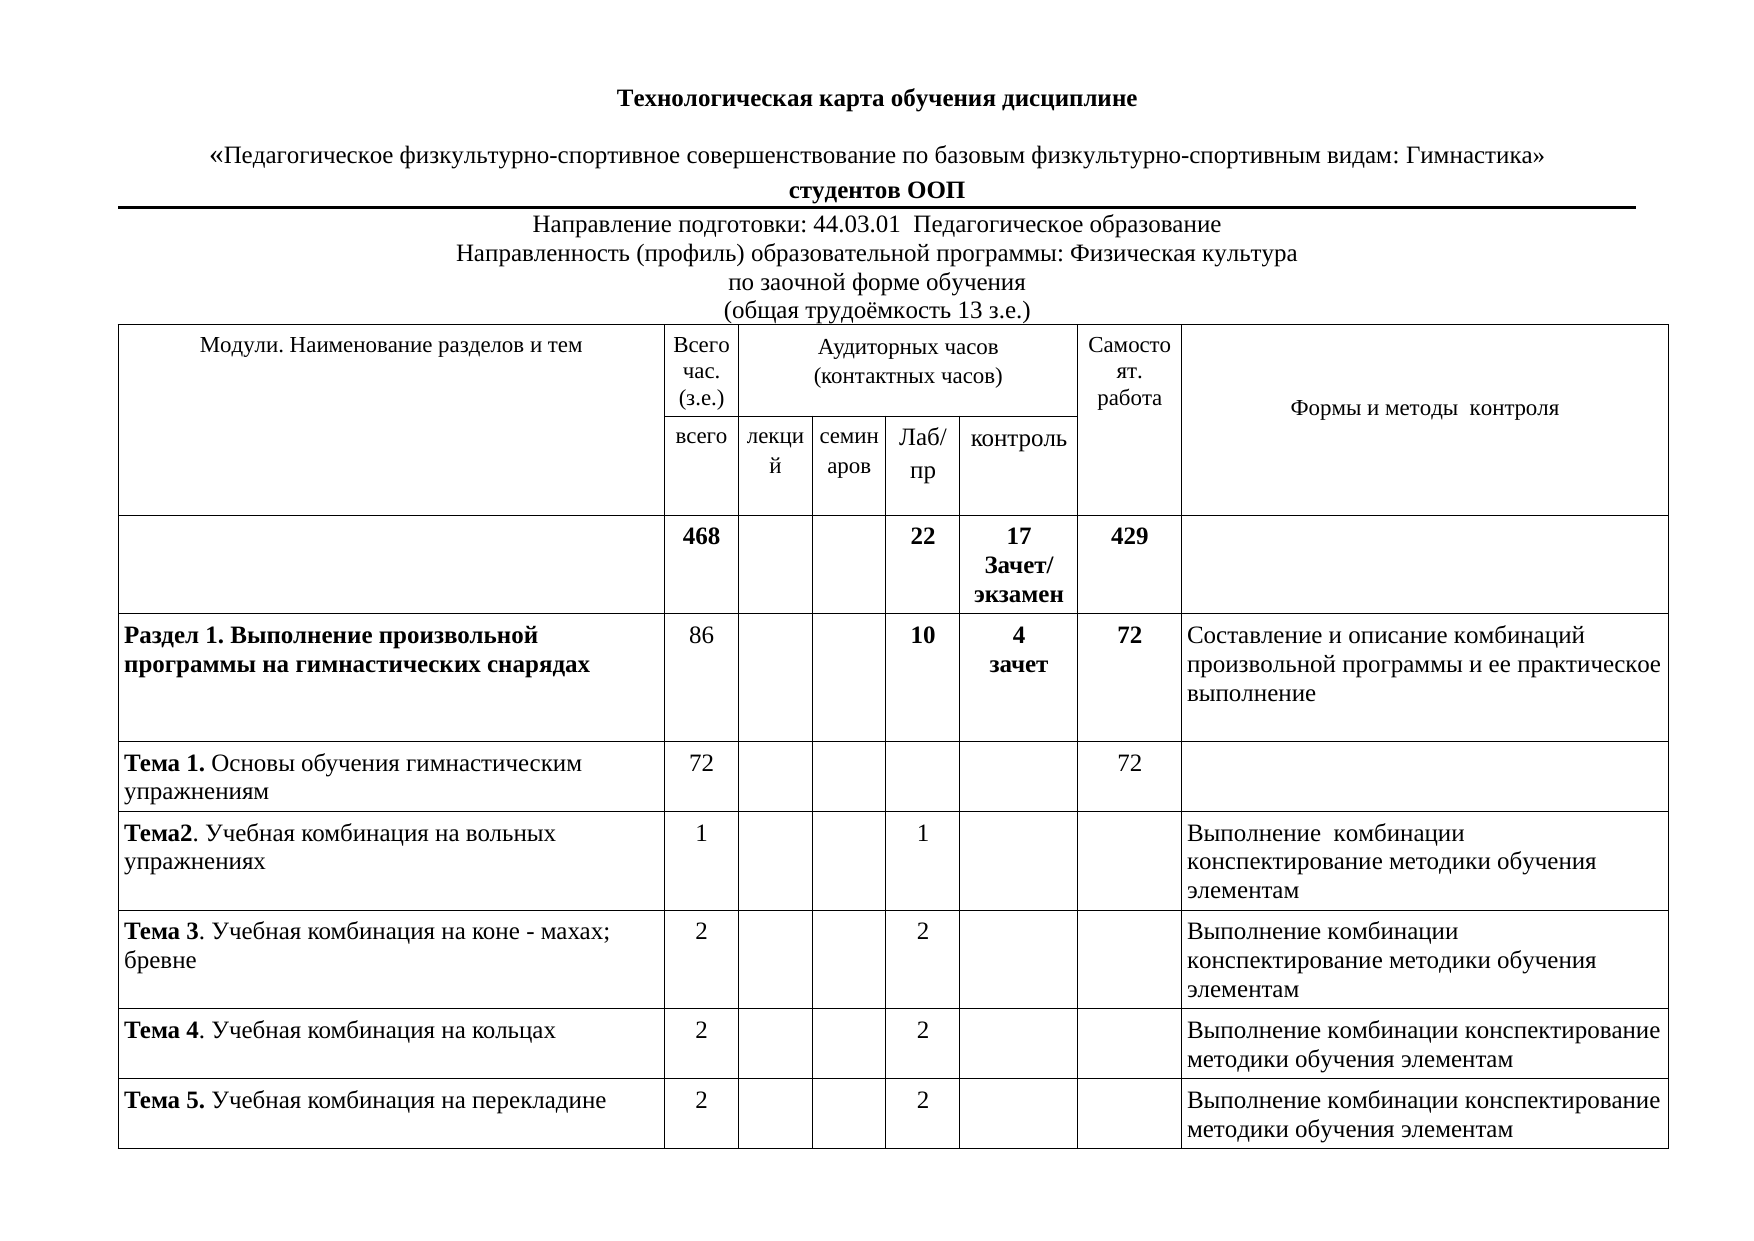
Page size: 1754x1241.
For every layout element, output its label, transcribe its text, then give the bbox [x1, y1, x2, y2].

table_cell [739, 911, 812, 1008]
table_cell 2 [886, 1009, 959, 1078]
table_cell [739, 812, 812, 909]
text Направление подготовки: 44.03.01 Педагогическое образование [118, 209, 1636, 238]
table_header Самостоят. работа [1078, 325, 1181, 514]
table_cell [813, 516, 885, 613]
table_cell Тема 3. Учебная комбинация на коне - махах; бревне [119, 911, 664, 1008]
table_cell [739, 1009, 812, 1078]
text студентов ООП [118, 175, 1636, 206]
table_cell Составление и описание комбинаций произвольной программы и ее практическое выполнение [1182, 614, 1668, 741]
table_cell лекций [739, 417, 812, 514]
table_cell [1078, 812, 1181, 909]
table_cell Тема 5. Учебная комбинация на перекладине [119, 1079, 664, 1148]
table_cell 2 [886, 911, 959, 1008]
table_cell 72 [1078, 742, 1181, 811]
table_cell Раздел 1. Выполнение произвольной программы на гимнастических снарядах [119, 614, 664, 741]
table_cell [960, 911, 1077, 1008]
table_cell [960, 812, 1077, 909]
table_cell Выполнение комбинации конспектирование методики обучения элементам [1182, 911, 1668, 1008]
table_cell 22 [886, 516, 959, 613]
table_cell [1078, 911, 1181, 1008]
table_cell Выполнение комбинации конспектирование методики обучения элементам [1182, 812, 1668, 909]
table_cell [960, 742, 1077, 811]
table_cell [813, 1009, 885, 1078]
text «Педагогическое физкультурно-спортивное совершенствование по базовым физкультурно-спортивным видам: Гимнастика» [118, 137, 1636, 170]
table_cell [1078, 1079, 1181, 1148]
table_cell [1182, 742, 1668, 811]
table_cell контроль [960, 417, 1077, 514]
text (общая трудоёмкость 13 з.е.) [118, 295, 1636, 324]
table_cell 86 [665, 614, 738, 741]
table_cell семинаров [813, 417, 885, 514]
table_cell [813, 1079, 885, 1148]
table_cell [886, 742, 959, 811]
table_cell 72 [665, 742, 738, 811]
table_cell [1182, 1009, 1668, 1078]
table_cell 10 [886, 614, 959, 741]
table_cell 17 Зачет/экзамен [960, 516, 1077, 613]
text по заочной форме обучения [118, 267, 1636, 295]
text Технологическая карта обучения дисциплине [118, 83, 1636, 111]
table_cell 4 зачет [960, 614, 1077, 741]
table_cell всего [665, 417, 738, 514]
table_cell 429 [1078, 516, 1181, 613]
table_cell [739, 1079, 812, 1148]
table_header Модули. Наименование разделов и тем [119, 325, 664, 514]
table_cell [119, 516, 664, 613]
table_cell 2 [665, 1009, 738, 1078]
table_cell [739, 614, 812, 741]
table_cell [813, 614, 885, 741]
table_cell 2 [665, 911, 738, 1008]
table_cell 1 [665, 812, 738, 909]
table_cell [739, 516, 812, 613]
table_header Формы и методы контроля [1182, 325, 1668, 514]
text Направленность (профиль) образовательной программы: Физическая культура [118, 238, 1636, 267]
table_cell [960, 1009, 1077, 1078]
table_cell Тема 1. Основы обучения гимнастическим упражнениям [119, 742, 664, 811]
table_cell Лаб/пр [886, 417, 959, 514]
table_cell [1182, 1079, 1668, 1148]
table_cell [1182, 516, 1668, 613]
table_header Аудиторных часов (контактных часов) [739, 325, 1077, 416]
table_cell Тема 4. Учебная комбинация на кольцах [119, 1009, 664, 1078]
table_cell [813, 812, 885, 909]
table_cell Тема2. Учебная комбинация на вольных упражнениях [119, 812, 664, 909]
table_cell [739, 742, 812, 811]
table_cell [813, 911, 885, 1008]
table_cell 2 [665, 1079, 738, 1148]
table_cell 2 [886, 1079, 959, 1148]
table_cell [960, 1079, 1077, 1148]
table_cell 468 [665, 516, 738, 613]
table_cell 72 [1078, 614, 1181, 741]
table_cell [1078, 1009, 1181, 1078]
table_cell [813, 742, 885, 811]
table_cell 1 [886, 812, 959, 909]
table_header Всего час. (з.е.) [665, 325, 738, 416]
